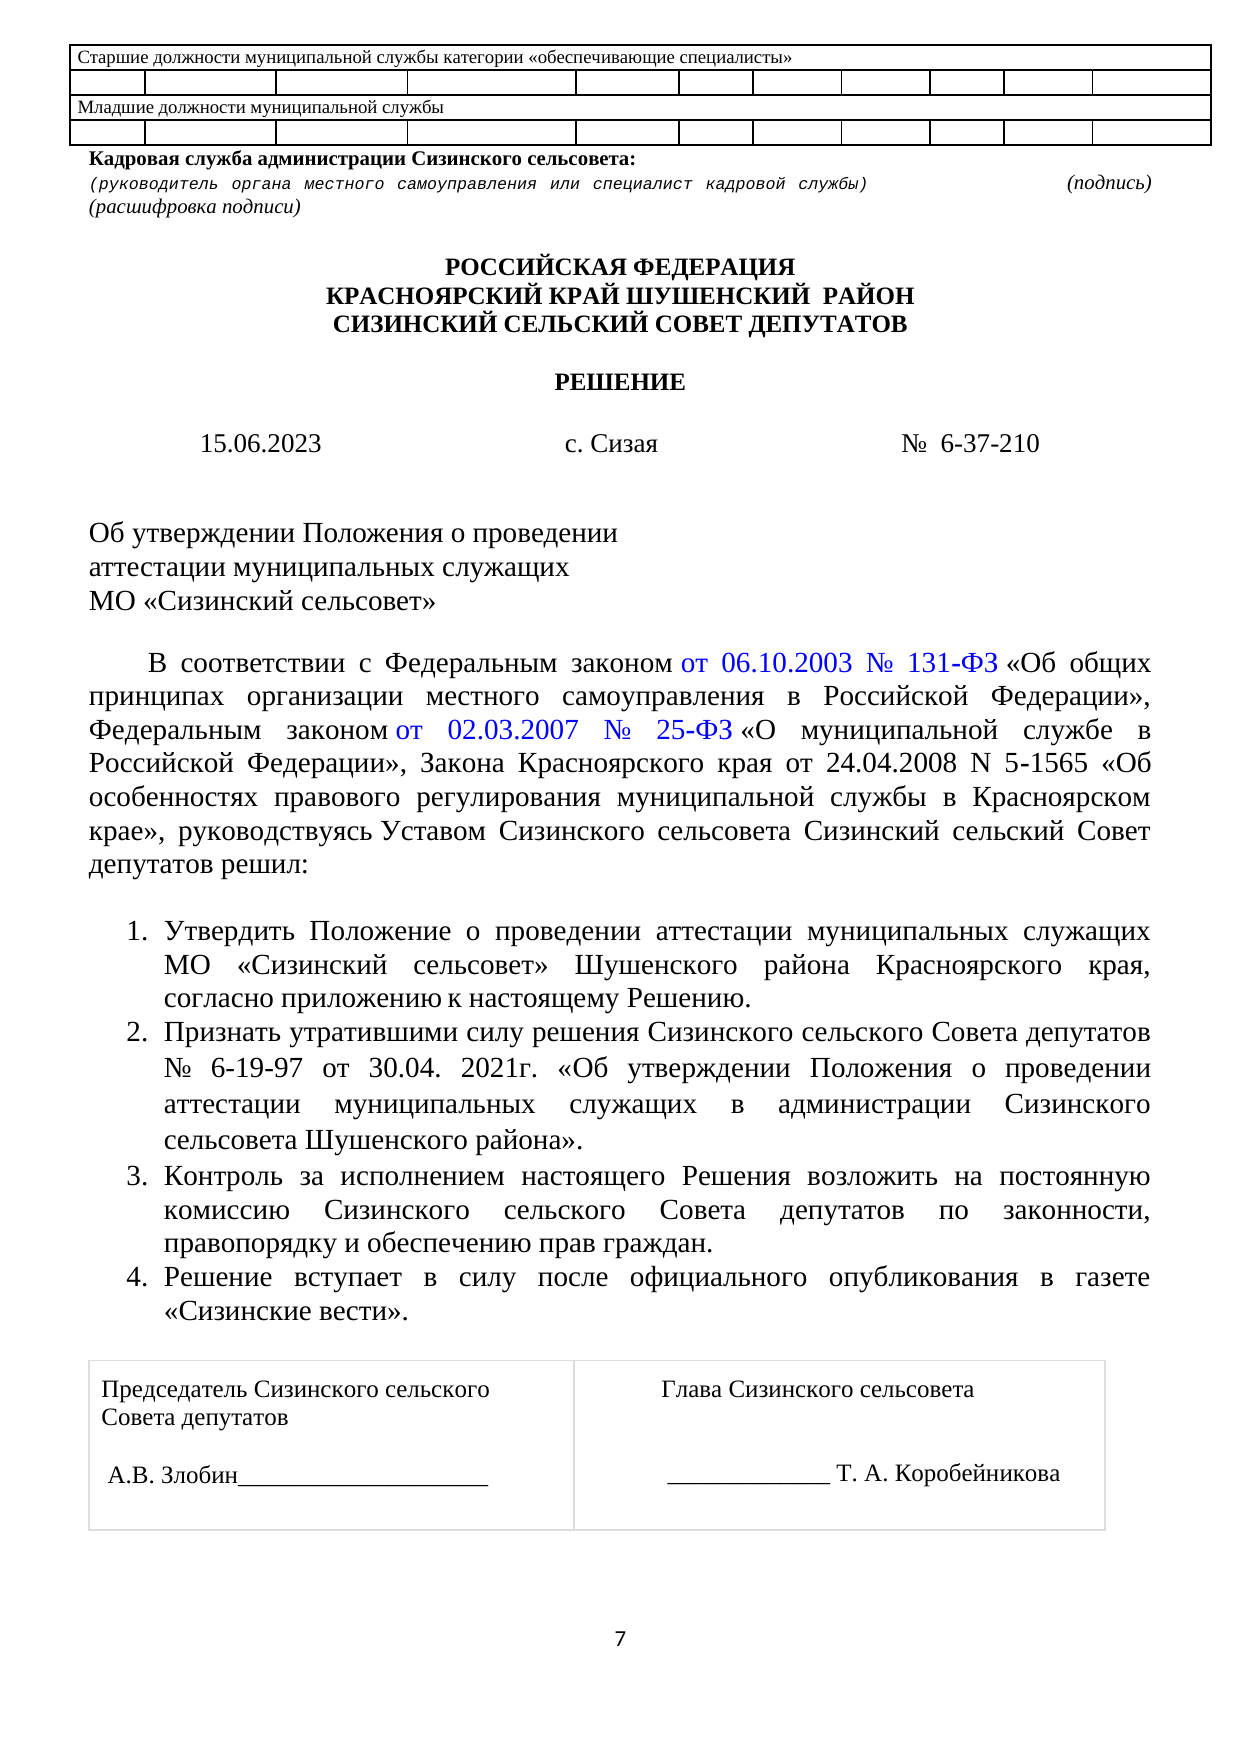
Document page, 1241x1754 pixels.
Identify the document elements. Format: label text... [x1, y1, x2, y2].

table_cell [1093, 71, 1210, 94]
table_cell [754, 71, 841, 94]
text РОССИЙСКАЯ ФЕДЕРАЦИЯ [89, 252, 1152, 281]
table_cell Старшие должности муниципальной службы категории «обеспечивающие специалисты» [71, 46, 1210, 69]
list Утвердить Положение о проведении аттестации муниципальных служащих МО «Сизинский сельсовет» Шушенского района Красноярского края, согласно приложению к настоящему Решению. [126, 913, 1152, 1014]
text (руководитель органа местного самоуправления или специалист кадровой службы) (подпись) (расшифровка подписи) [89, 170, 1152, 218]
table_cell [842, 71, 929, 94]
table_cell [277, 121, 407, 144]
table_cell [146, 71, 275, 94]
table_header Председатель Сизинского сельского Совета депутатов А.В. Злобин____________________ [90, 1361, 573, 1529]
text аттестации муниципальных служащих [89, 549, 1152, 583]
table_cell [408, 121, 575, 144]
table_cell [71, 121, 144, 144]
list Признать утратившими силу решения Сизинского сельского Совета депутатов № 6-19-97 от 30.04. 2021г. «Об утверждении Положения о проведении аттестации муниципальных служащих в администрации Сизинского сельсовета Шушенского района». [126, 1014, 1152, 1156]
table_cell [577, 71, 678, 94]
table_cell [1093, 121, 1210, 144]
text В соответствии с Федеральным законом от 06.10.2003 № 131-ФЗ «Об общих принципах организации местного самоуправления в Российской Федерации», Федеральным законом от 02.03.2007 № 25-ФЗ «О муниципальной службе в Российской Федерации», Закона Красноярского края от 24.04.2008 N 5-1565 «Об особенностях правового регулирования муниципальной службы в Красноярском крае», руководствуясь Уставом Сизинского сельсовета Сизинский сельский Совет депутатов решил: [89, 645, 1152, 880]
table_cell [931, 71, 1003, 94]
table_cell Младшие должности муниципальной службы [71, 96, 1210, 119]
table_header Глава Сизинского сельсовета _____________ Т. А. Коробейникова [575, 1361, 1104, 1529]
table_cell [1005, 71, 1092, 94]
list Решение вступает в силу после официального опубликования в газете «Сизинские вести». [126, 1259, 1152, 1326]
table_cell [277, 71, 407, 94]
table_cell [1005, 121, 1092, 144]
text РЕШЕНИЕ [89, 367, 1152, 396]
table_cell [931, 121, 1003, 144]
text 15.06.2023 с. Сизая № 6-37-210 [89, 427, 1152, 458]
text МО «Сизинский сельсовет» [89, 583, 1152, 616]
table_cell [408, 71, 575, 94]
table_cell [71, 71, 144, 94]
table_cell [146, 121, 275, 144]
text СИЗИНСКИЙ СЕЛЬСКИЙ СОВЕТ ДЕПУТАТОВ [89, 309, 1152, 338]
table_cell [680, 121, 752, 144]
text Об утверждении Положения о проведении [89, 516, 1152, 549]
list Контроль за исполнением настоящего Решения возложить на постоянную комиссию Сизинского сельского Совета депутатов по законности, правопорядку и обеспечению прав граждан. [126, 1158, 1152, 1259]
table_cell [577, 121, 678, 144]
table_cell [842, 121, 929, 144]
text Кадровая служба администрации Сизинского сельсовета: [89, 146, 1152, 170]
table_cell [680, 71, 752, 94]
table_cell [754, 121, 841, 144]
text КРАСНОЯРСКИЙ КРАЙ ШУШЕНСКИЙ РАЙОН [89, 281, 1152, 309]
